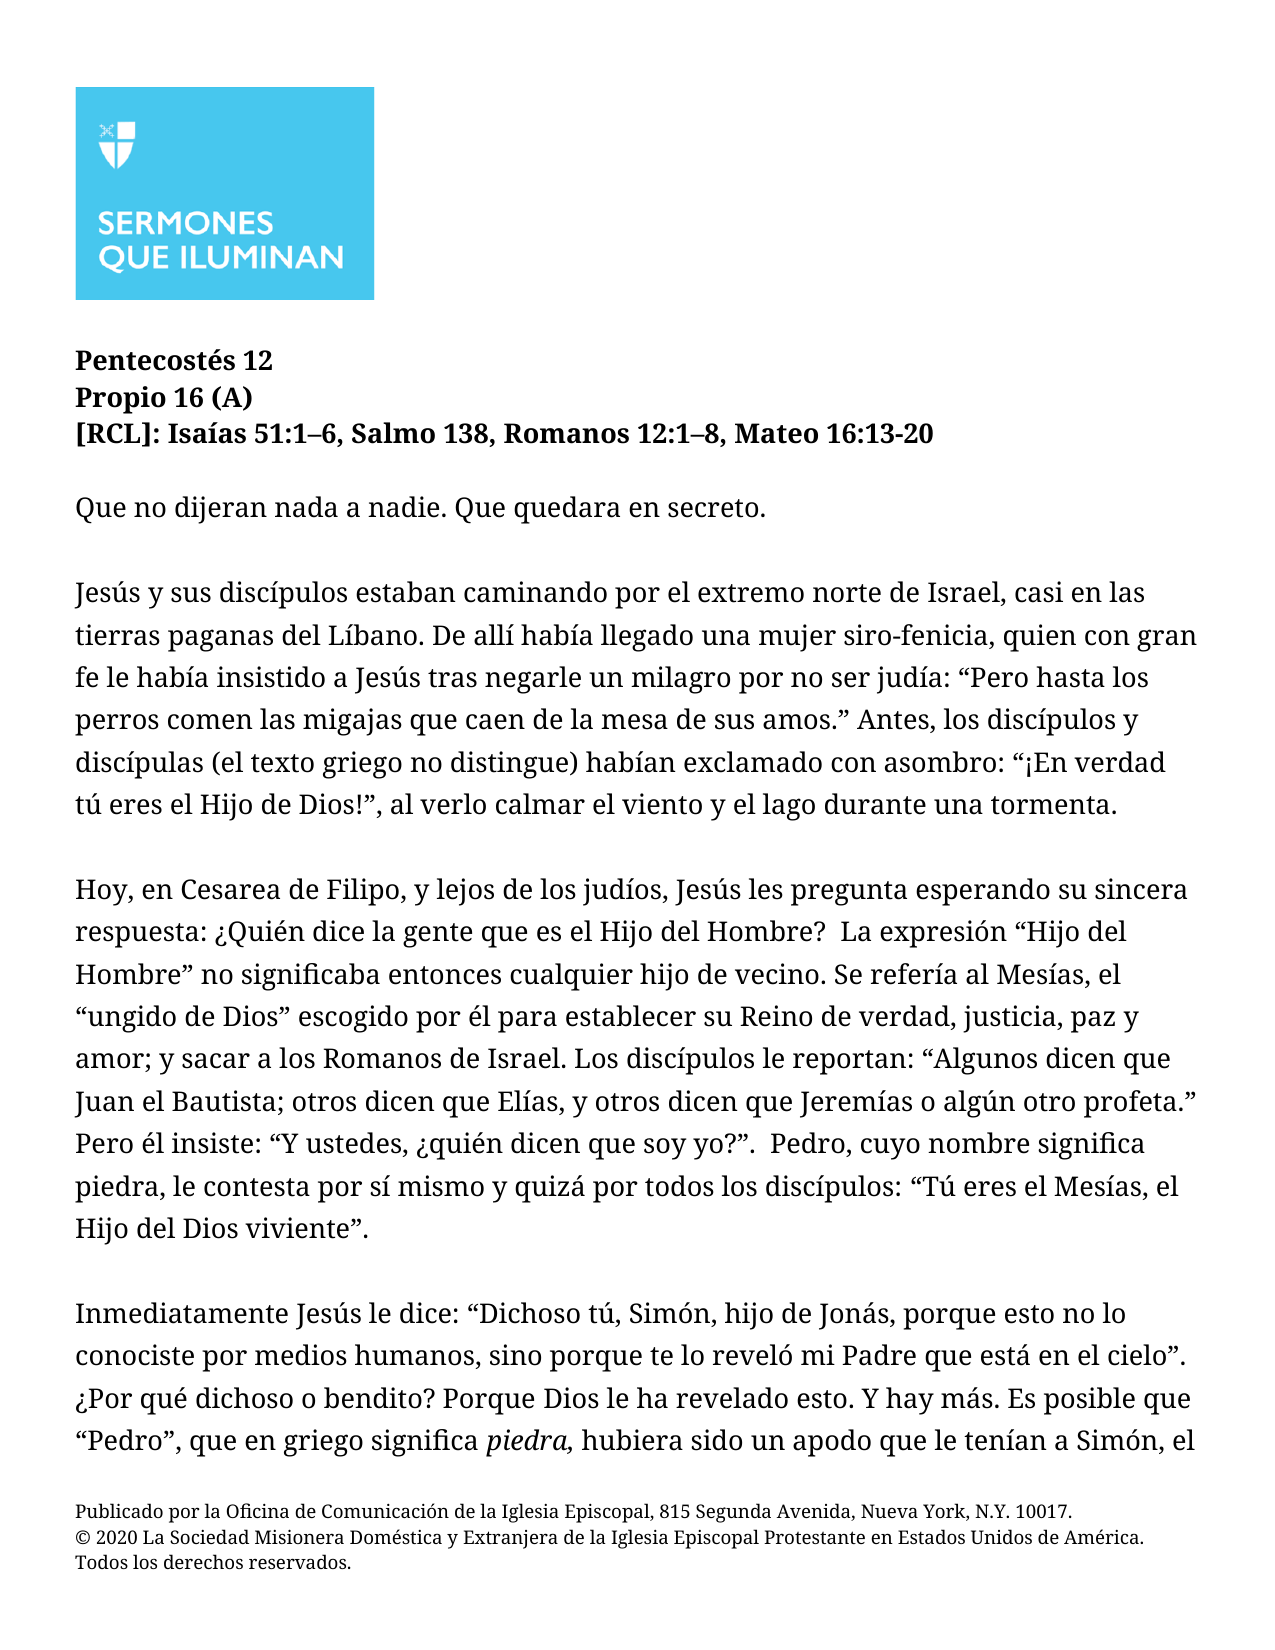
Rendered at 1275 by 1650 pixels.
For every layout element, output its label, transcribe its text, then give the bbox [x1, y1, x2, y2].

text Hoy, en Cesarea de Filipo, y lejos de los judíos, Jesús les pregunta esperando su sincera respuesta: ¿Quién dice la gente que es el Hijo del Hombre? La expresión “Hijo del Hombre” no significaba entonces cualquier hijo de vecino. Se refería al Mesías, el “ungido de Dios” escogido por él para establecer su Reino de verdad, justicia, paz y amor; y sacar a los Romanos de Israel. Los discípulos le reportan: “Algunos dicen que Juan el Bautista; otros dicen que Elías, y otros dicen que Jeremías o algún otro profeta.” Pero él insiste: “Y ustedes, ¿quién dicen que soy yo?”. Pedro, cuyo nombre significa piedra, le contesta por sí mismo y quizá por todos los discípulos: “Tú eres el Mesías, el Hijo del Dios viviente”. [75, 870, 1200, 1246]
picture [75, 87, 375, 300]
text [RCL]: Isaías 51:1–6, Salmo 138, Romanos 12:1–8, Mateo 16:13-20 [75, 415, 1200, 452]
text Pentecostés 12 [75, 341, 1200, 378]
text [75, 1294, 1200, 1458]
text Propio 16 (A) [75, 378, 1200, 415]
text Que no dijeran nada a nadie. Que quedara en secreto. [75, 489, 1200, 526]
text Jesús y sus discípulos estaban caminando por el extremo norte de Israel, casi en las tierras paganas del Líbano. De allí había llegado una mujer siro-fenicia, quien con gran fe le había insistido a Jesús tras negarle un milagro por no ser judía: “Pero hasta los perros comen las migajas que caen de la mesa de sus amos.” Antes, los discípulos y discípulas (el texto griego no distingue) habían exclamado con asombro: “¡En verdad tú eres el Hijo de Dios!”, al verlo calmar el viento y el lago durante una tormenta. [75, 573, 1200, 822]
